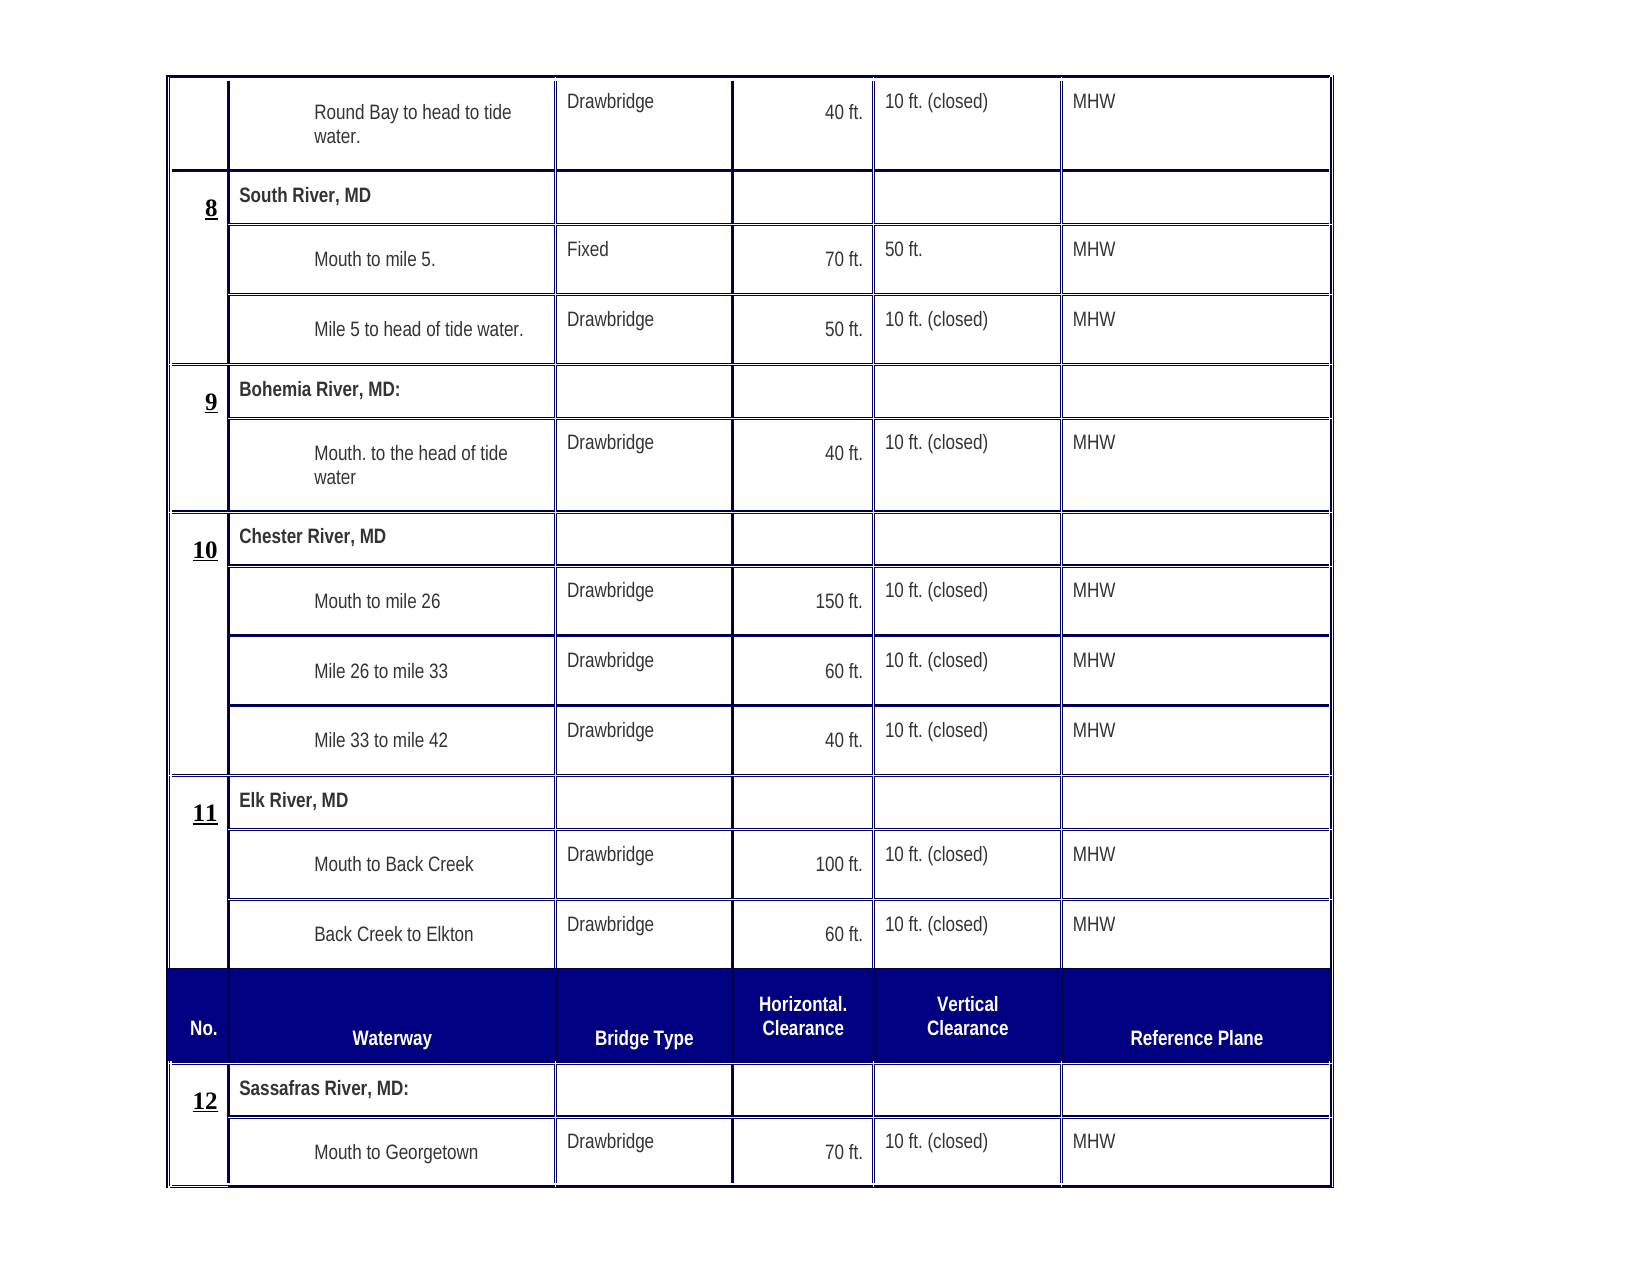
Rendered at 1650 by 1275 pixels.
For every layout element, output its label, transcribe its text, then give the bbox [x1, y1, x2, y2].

table_cell MHW [1062, 75, 1332, 169]
table_cell [875, 366, 1060, 416]
table_cell Mouth to mile 5. [230, 226, 554, 293]
table_cell [734, 777, 872, 828]
table_cell [230, 777, 554, 828]
table_cell [1063, 510, 1331, 564]
table_cell 60 ft. [734, 901, 872, 967]
table_cell Drawbridge [557, 637, 731, 704]
table_cell 40 ft. [734, 707, 872, 774]
table_cell Horizontal. Clearance [734, 971, 872, 1061]
table_cell 60 ft. [734, 637, 872, 704]
table_cell [557, 514, 731, 564]
table_cell 10 ft. (closed) [875, 637, 1060, 704]
table_cell : [230, 366, 554, 416]
table_cell [557, 1065, 731, 1115]
table_cell 40 ft. [732, 78, 874, 169]
table_cell 70 ft. [732, 1119, 874, 1185]
table_cell [230, 514, 554, 564]
table_cell Vertical Clearance [875, 971, 1060, 1061]
table_cell Back Creek to Elkton [230, 901, 554, 967]
table_cell Mouth to Back Creek [230, 831, 554, 897]
table_cell 10 ft. (closed) [875, 707, 1060, 774]
table_cell [1062, 774, 1332, 828]
table_cell Mouth to [228, 1119, 556, 1185]
table_cell [557, 172, 731, 223]
table_cell 10 ft. (closed) [875, 568, 1060, 634]
table_cell 40 ft. [734, 420, 872, 510]
table_cell 100 ft. [734, 831, 872, 897]
table_cell Mile 5 to head of tide water. [230, 296, 554, 362]
table_cell Drawbridge [556, 1119, 732, 1185]
table_cell MHW [1063, 634, 1330, 704]
table_cell : [230, 1065, 554, 1115]
table_cell [557, 777, 731, 828]
table_cell MHW [1063, 704, 1330, 774]
table_cell 10 ft. (closed) [875, 901, 1060, 967]
table_cell MHW [1063, 416, 1331, 510]
table_cell [1063, 1061, 1331, 1115]
table_cell Round Bay to head to tide water. [228, 78, 556, 169]
table_cell Mouth. to the head of tide water [230, 420, 554, 510]
table_cell [1063, 362, 1331, 416]
table_cell MHW [1062, 293, 1332, 362]
table_cell Drawbridge [556, 78, 732, 169]
table_cell [734, 366, 872, 416]
table_cell 150 ft. [734, 568, 872, 634]
table_cell Drawbridge [557, 296, 731, 362]
table_cell [875, 172, 1060, 223]
table_cell No. [170, 968, 227, 1061]
table_cell 50 ft. [875, 226, 1060, 293]
table_cell 10 [170, 510, 227, 774]
table_cell 10 ft. (closed) [875, 420, 1060, 510]
table_cell [734, 1065, 872, 1115]
table_cell 70 ft. [734, 226, 872, 293]
table_cell Drawbridge [557, 420, 731, 510]
table_cell Waterway [230, 971, 554, 1061]
table_cell 50 ft. [734, 296, 872, 362]
table_cell [875, 1065, 1060, 1115]
table_cell MHW [1063, 564, 1331, 634]
table_cell [875, 514, 1060, 564]
table_cell 8 [170, 169, 227, 362]
table_cell Drawbridge [557, 831, 731, 897]
table_cell 9 [170, 362, 227, 510]
table_cell 11 [168, 774, 228, 967]
table_cell Fixed [557, 226, 731, 293]
table_cell MHW [1062, 223, 1332, 293]
table_cell Mile 26 to mile 33 [230, 637, 554, 704]
table_cell MHW [1063, 898, 1331, 967]
table_cell [230, 172, 554, 223]
table_cell Drawbridge [557, 568, 731, 634]
table_cell [1063, 169, 1330, 223]
table_cell 12 [170, 1061, 228, 1185]
table_cell 10 ft. (closed) [875, 831, 1060, 897]
table_cell Reference Plane [1063, 968, 1331, 1061]
table_cell [734, 514, 872, 564]
table_cell [734, 172, 872, 223]
table_cell Drawbridge [557, 901, 731, 967]
table_cell MHW [1062, 1115, 1331, 1185]
table_cell Drawbridge [557, 707, 731, 774]
table_cell [875, 777, 1060, 828]
table_cell Mouth to mile 26 [230, 568, 554, 634]
table_cell 10 ft. (closed) [875, 296, 1060, 362]
table_cell Mile 33 to mile 42 [230, 707, 554, 774]
table_cell Bridge Type [557, 971, 731, 1061]
table_cell [557, 366, 731, 416]
table_cell 10 ft. (closed) [874, 78, 1062, 169]
table_cell MHW [1062, 828, 1332, 897]
table_cell 10 ft. (closed) [874, 1119, 1062, 1185]
